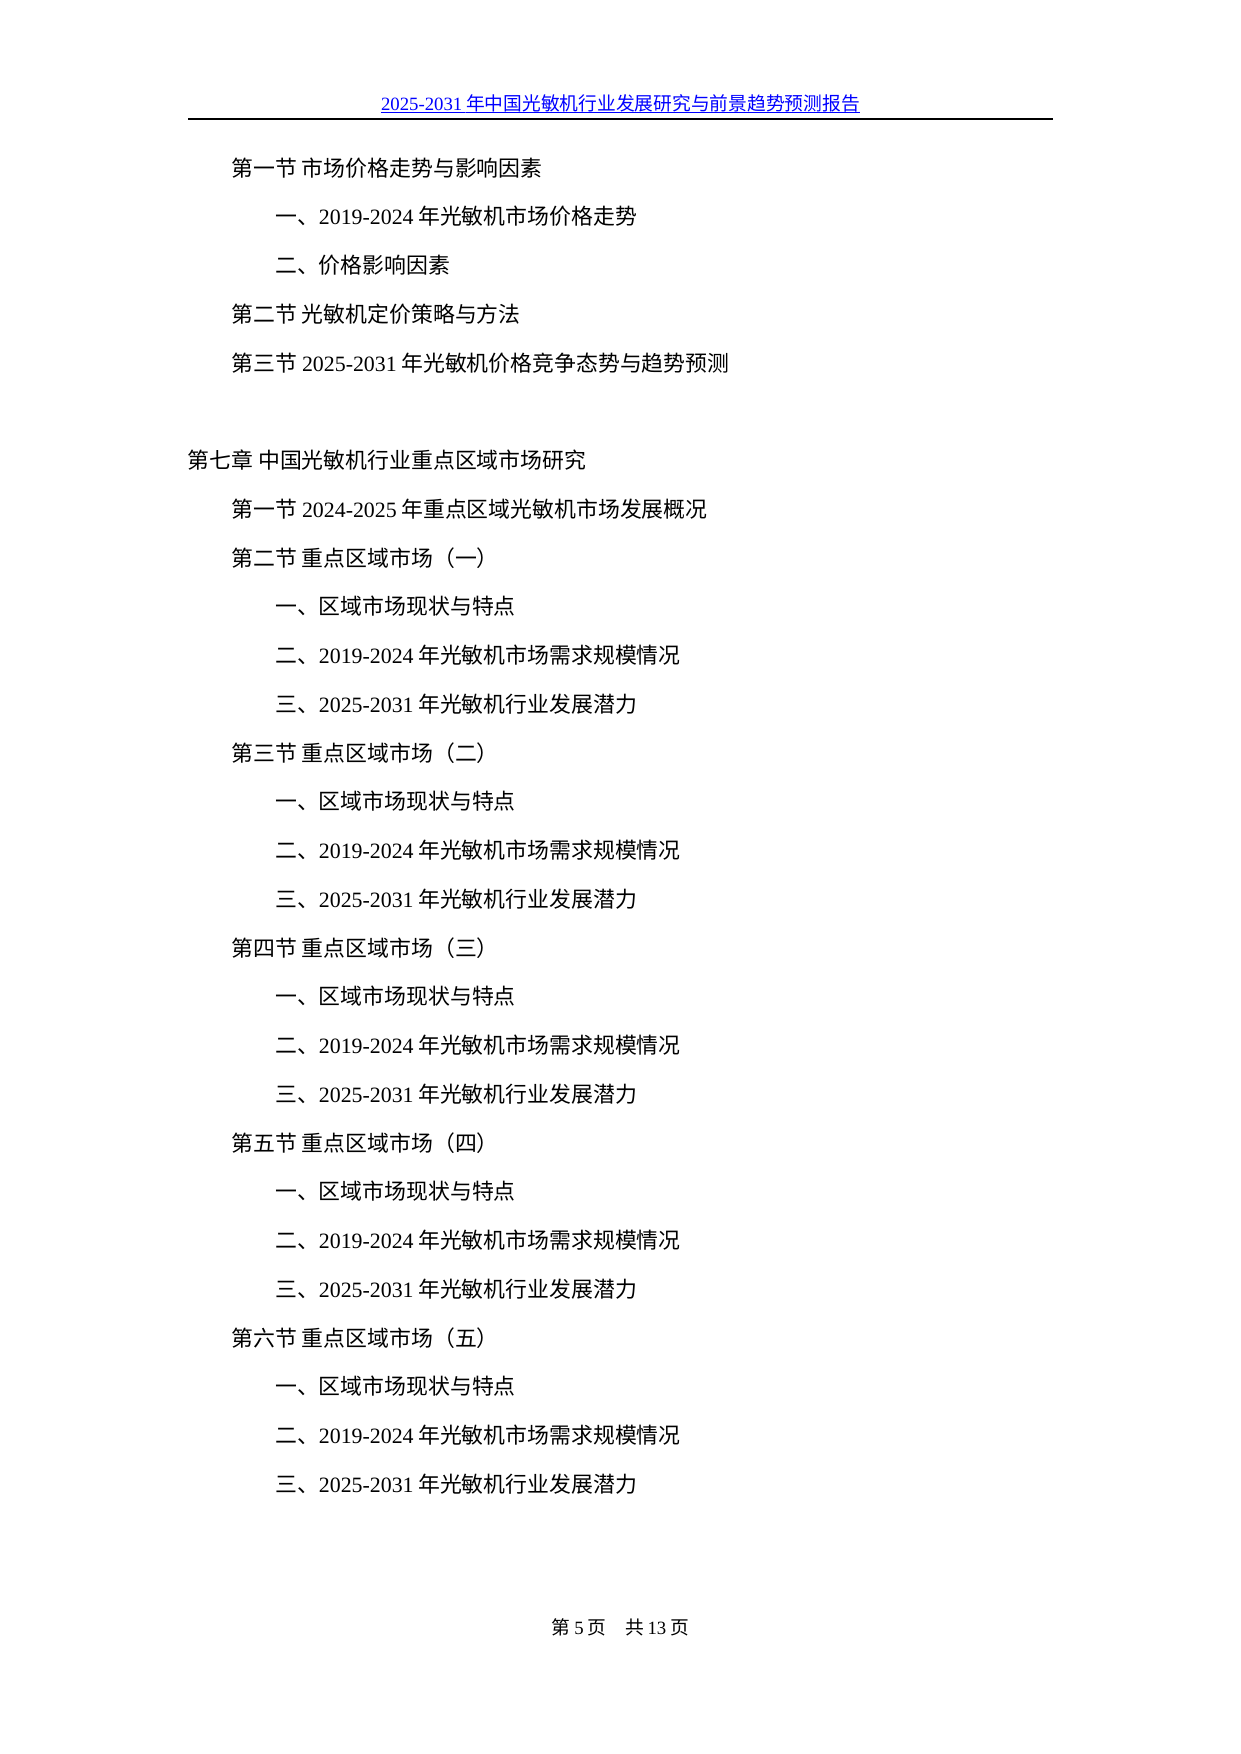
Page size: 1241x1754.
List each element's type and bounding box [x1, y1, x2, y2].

text [187, 150, 1053, 1499]
